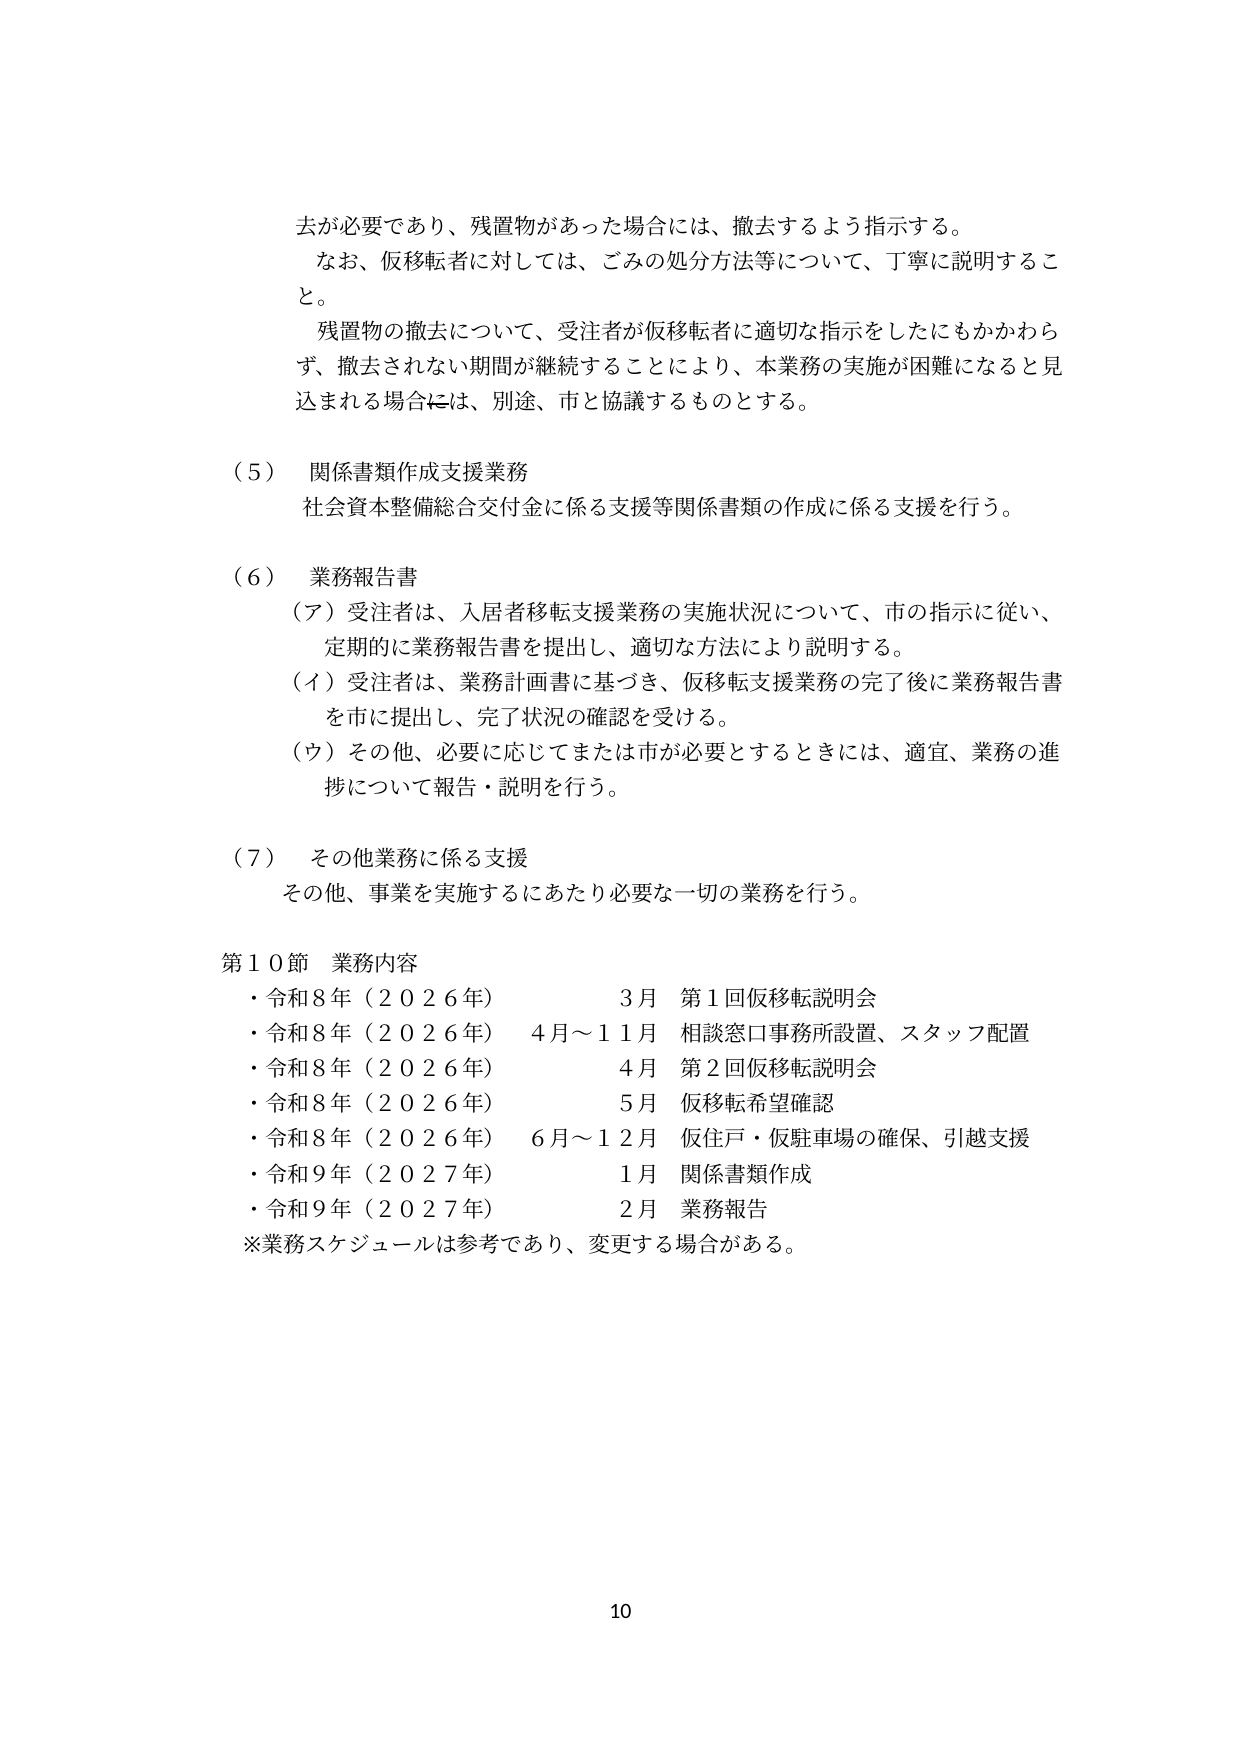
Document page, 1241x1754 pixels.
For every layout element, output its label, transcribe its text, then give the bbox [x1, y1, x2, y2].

text ※業務スケジュールは参考であり、変更する場合がある。 [221, 1225, 1063, 1260]
text ・令和８年（２０２６年） ４月 第２回仮移転説明会 [221, 1050, 1063, 1085]
text ・令和８年（２０２６年） ４月～１１月 相談窓口事務所設置、スタッフ配置 [221, 1014, 1063, 1050]
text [295, 207, 1063, 242]
text ・令和８年（２０２６年） ３月 第１回仮移転説明会 [221, 979, 1063, 1014]
text （イ）受注者は、業務計画書に基づき、仮移転支援業務の完了後に業務報告書を市に提出し、完了状況の確認を受ける。 [280, 663, 1063, 734]
text ・令和８年（２０２６年） ５月 仮移転希望確認 [221, 1085, 1063, 1120]
text （ア）受注者は、入居者移転支援業務の実施状況について、市の指示に従い、定期的に業務報告書を提出し、適切な方法により説明する。 [280, 593, 1063, 663]
subtitle 社会資本整備総合交付金に係る支援等関係書類の作成に係る支援を行う。 [281, 488, 1063, 523]
text ・令和９年（２０２７年） １月 関係書類作成 [221, 1155, 1063, 1190]
subtitle （７） その他業務に係る支援 [177, 839, 1063, 874]
subtitle 第１０節 業務内容 [221, 944, 1041, 979]
text ・令和９年（２０２７年） ２月 業務報告 [221, 1190, 1063, 1225]
text ・令和８年（２０２６年） ６月～１２月 仮住戸・仮駐車場の確保、引越支援 [221, 1120, 1063, 1155]
text 残置物の撤去について、受注者が仮移転者に適切な指示をしたにもかかわらず、撤去されない期間が継続することにより、本業務の実施が困難になると見込まれる場合には、別途、市と協議するものとする。 [295, 312, 1063, 418]
text その他、事業を実施するにあたり必要な一切の業務を行う。 [281, 874, 1063, 909]
text なお、仮移転者に対しては、ごみの処分方法等について、丁寧に説明すること。 [177, 242, 1063, 312]
subtitle （６） 業務報告書 [177, 558, 1063, 593]
text （ウ）その他、必要に応じてまたは市が必要とするときには、適宜、業務の進捗について報告・説明を行う。 [280, 734, 1063, 804]
subtitle （５） 関係書類作成支援業務 [177, 453, 1063, 488]
